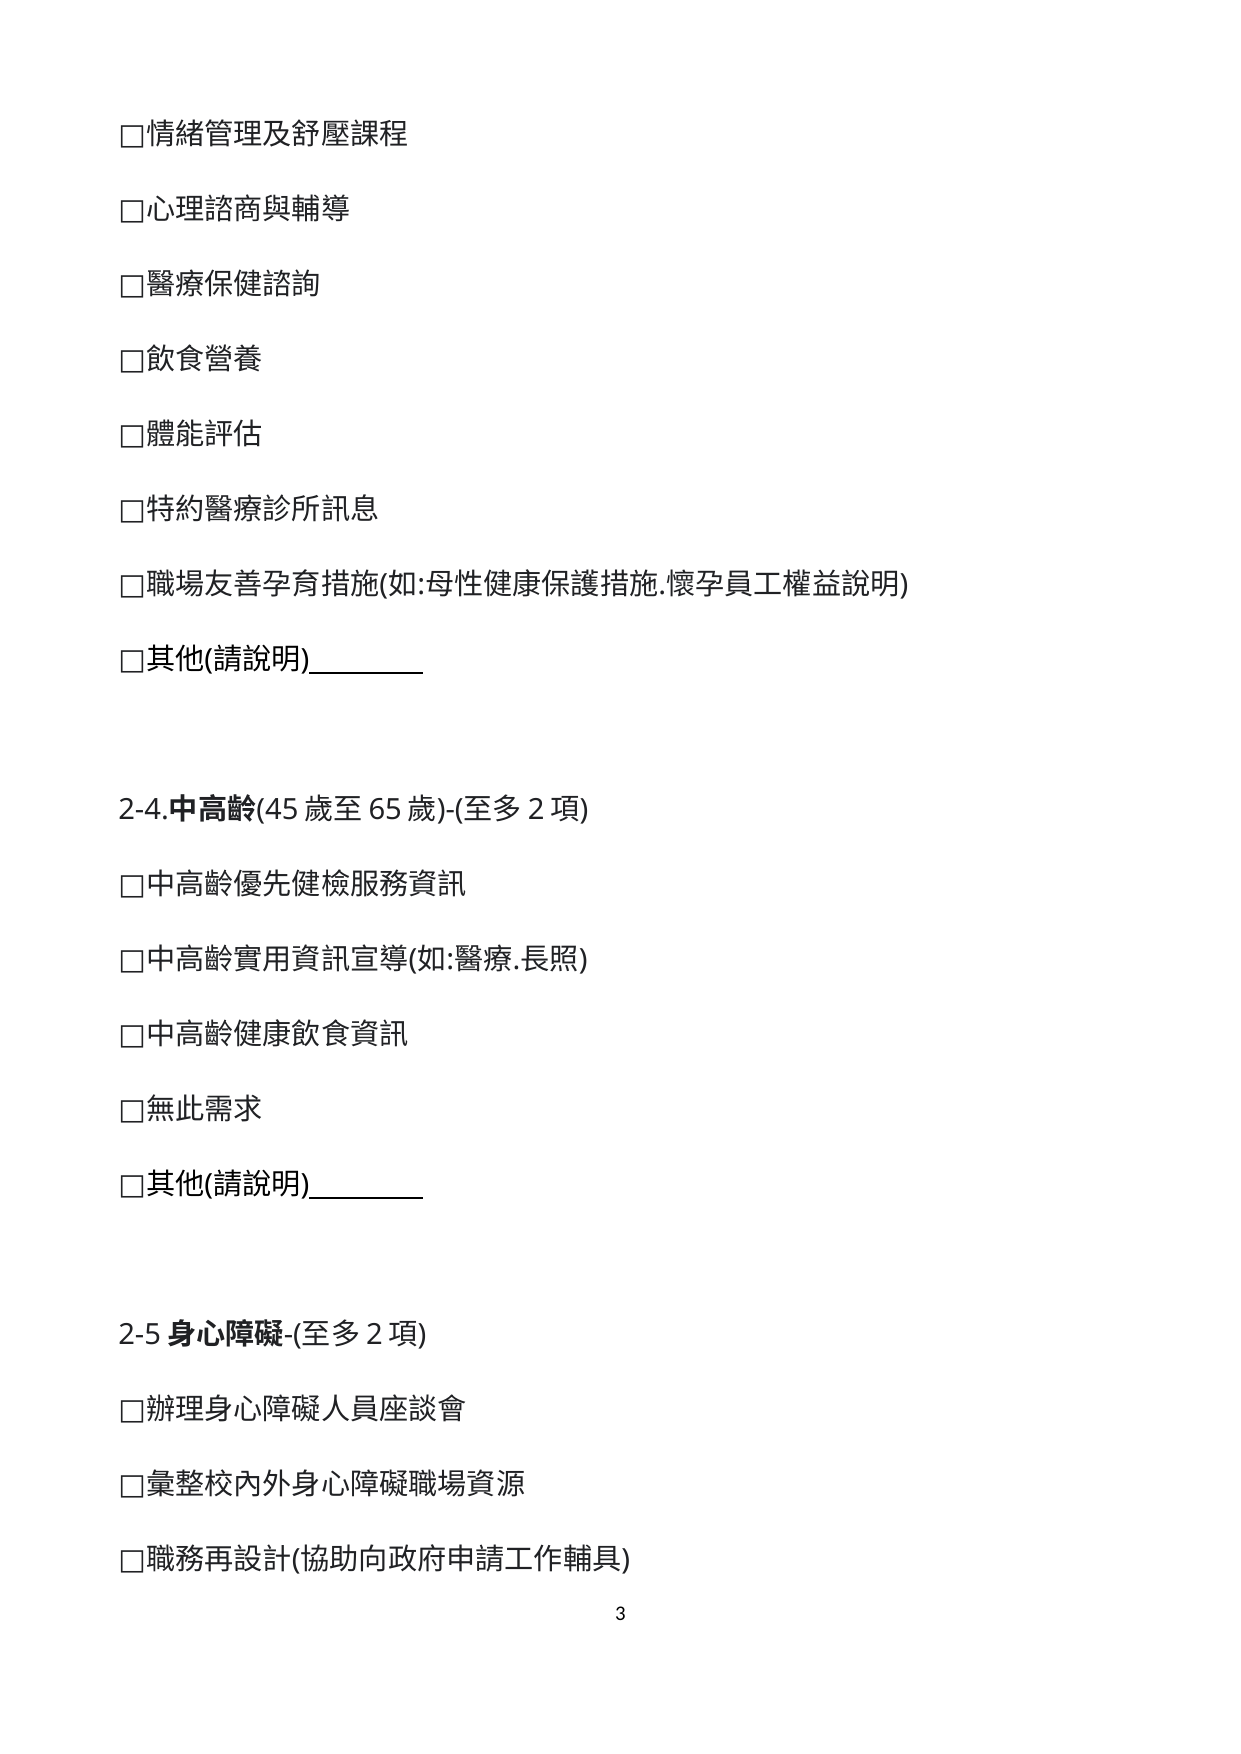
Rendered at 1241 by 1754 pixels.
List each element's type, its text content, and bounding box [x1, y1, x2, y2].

text 2-5身心障礙-(至多2項) [118, 1294, 1122, 1369]
text □特約醫療診所訊息 [118, 469, 1122, 544]
text □職場友善孕育措施(如:母性健康保護措施.懷孕員工權益說明) [118, 544, 1122, 619]
text □職務再設計(協助向政府申請工作輔具) [118, 1519, 1122, 1594]
text □彙整校內外身心障礙職場資源 [118, 1444, 1122, 1519]
text □醫療保健諮詢 [118, 244, 1122, 319]
text □情緒管理及舒壓課程 [118, 94, 1122, 169]
text □無此需求 [118, 1069, 1122, 1144]
text □其他(請說明) [118, 1144, 1122, 1219]
text □體能評估 [118, 394, 1122, 469]
text □飲食營養 [118, 319, 1122, 394]
text □心理諮商與輔導 [118, 169, 1122, 244]
text □辦理身心障礙人員座談會 [118, 1369, 1122, 1444]
text □中高齡優先健檢服務資訊 [118, 844, 1122, 919]
text □中高齡實用資訊宣導(如:醫療.長照) [118, 919, 1122, 994]
text 2-4.中高齡(45歲至65歲)-(至多2項) [118, 769, 1122, 844]
text □中高齡健康飲食資訊 [118, 994, 1122, 1069]
text □其他(請說明) [118, 619, 1122, 694]
